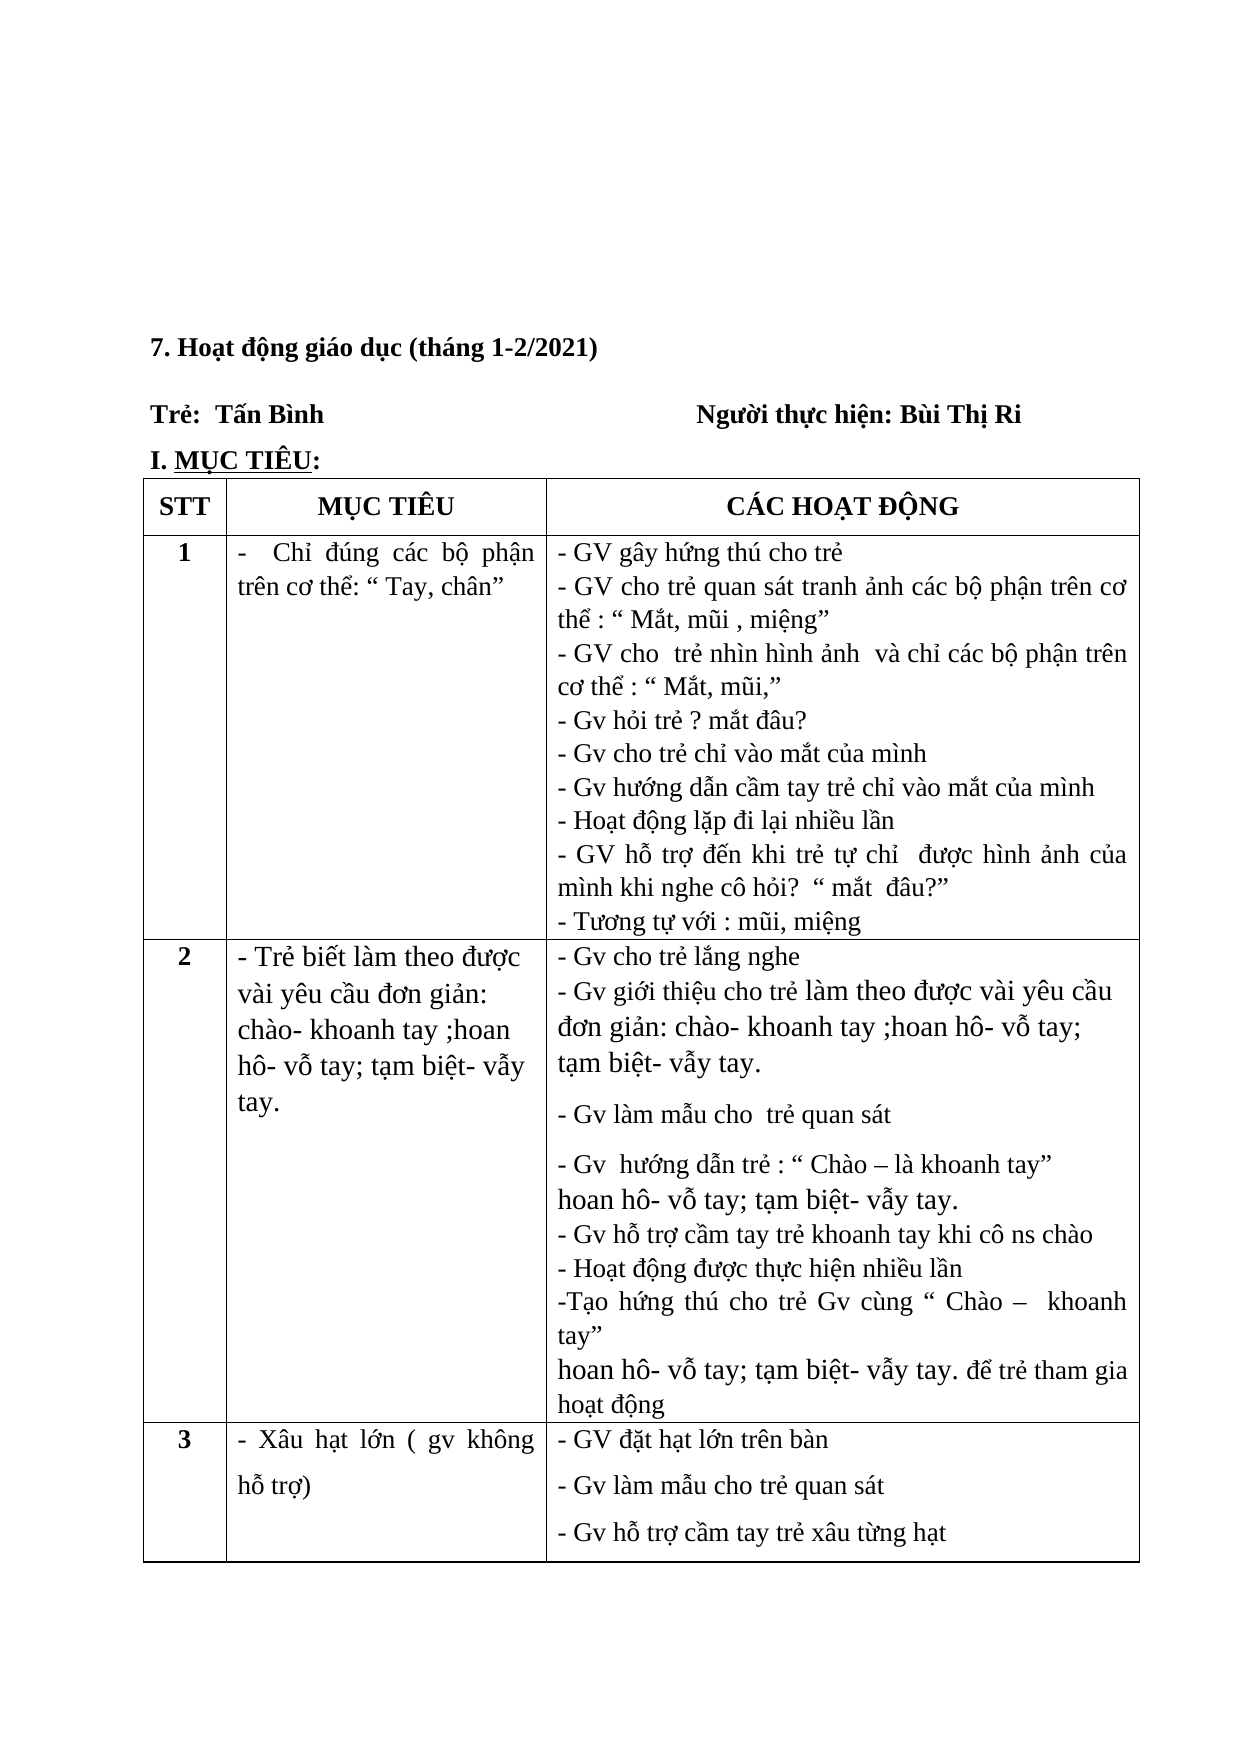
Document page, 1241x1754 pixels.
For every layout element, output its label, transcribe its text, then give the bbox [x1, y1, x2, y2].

text I. MỤC TIÊU: [150, 444, 1090, 476]
table_cell 3 [144, 1423, 226, 1561]
table_cell - GV gây hứng thú cho trẻ - GV cho trẻ quan sát tranh ảnh các bộ phận trên cơ thể : “ Mắt, mũi , miệng” - GV cho trẻ nhìn hình ảnh và chỉ các bộ phận trên cơ thể : “ Mắt, mũi,” - Gv hỏi trẻ ? mắt đâu? - Gv cho trẻ chỉ vào mắt của mình - Gv hướng dẫn cầm tay trẻ chỉ vào mắt của mình - Hoạt động lặp đi lại nhiều lần - GV hỗ trợ đến khi trẻ tự chỉ được hình ảnh của mình khi nghe cô hỏi? “ mắt đâu?” - Tương tự với : mũi, miệng [547, 536, 1139, 938]
table_cell - Trẻ biết làm theo được vài yêu cầu đơn giản: chào- khoanh tay ;hoan hô- vỗ tay; tạm biệt- vẫy tay. [227, 940, 546, 1422]
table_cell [547, 1423, 1139, 1561]
table_header MỤC TIÊU [227, 479, 546, 535]
table_cell - Chỉ đúng các bộ phận trên cơ thể: “ Tay, chân” [227, 536, 546, 938]
table_cell 2 [144, 940, 226, 1422]
text Trẻ: Tấn Bình Người thực hiện: Bùi Thị Ri [150, 398, 1090, 429]
table_cell 1 [144, 536, 226, 938]
table_cell - Gv cho trẻ lắng nghe - Gv giới thiệu cho trẻ làm theo được vài yêu cầu đơn giản: chào- khoanh tay ;hoan hô- vỗ tay; tạm biệt- vẫy tay. - Gv làm mẫu cho trẻ quan sát - Gv hướng dẫn trẻ : “ Chào – là khoanh tay” hoan hô- vỗ tay; tạm biệt- vẫy tay. - Gv hỗ trợ cầm tay trẻ khoanh tay khi cô ns chào - Hoạt động được thực hiện nhiều lần -Tạo hứng thú cho trẻ Gv cùng “ Chào – khoanh tay” hoan hô- vỗ tay; tạm biệt- vẫy tay. để trẻ tham gia hoạt động [547, 940, 1139, 1422]
text 7. Hoạt động giáo dục (tháng 1-2/2021) [150, 331, 1090, 362]
table_header CÁC HOẠT ĐỘNG [547, 479, 1139, 535]
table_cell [227, 1423, 546, 1561]
table_header STT [144, 479, 226, 535]
